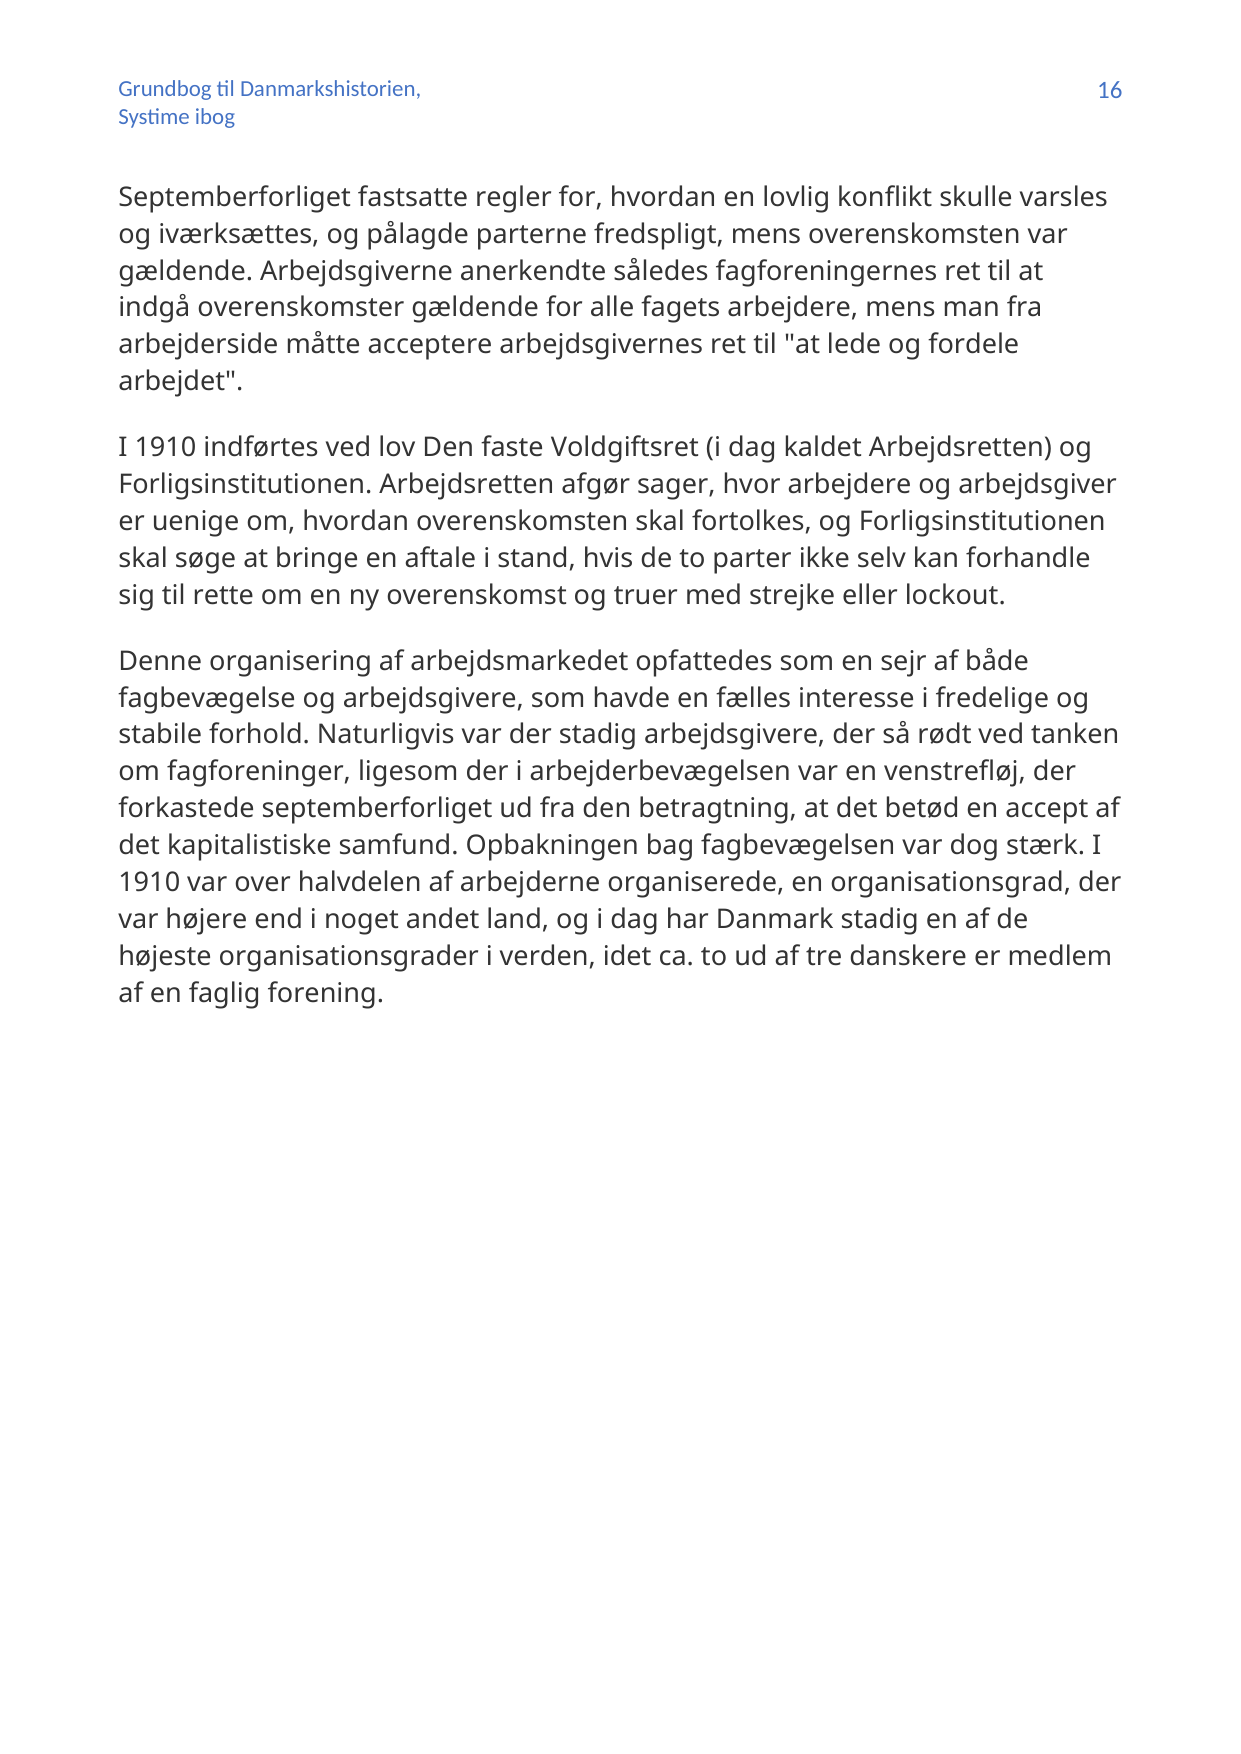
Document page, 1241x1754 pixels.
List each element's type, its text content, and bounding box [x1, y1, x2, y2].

text Septemberforliget fastsatte regler for, hvordan en lovlig konflikt skulle varsles og iværksættes, og pålagde parterne fredspligt, mens overenskomsten var gældende. Arbejdsgiverne anerkendte således fagforeningernes ret til at indgå overenskomster gældende for alle fagets arbejdere, mens man fra arbejderside måtte acceptere arbejdsgivernes ret til "at lede og fordele arbejdet". [118, 177, 1122, 398]
text I 1910 indførtes ved lov Den faste Voldgiftsret (i dag kaldet Arbejdsretten) og Forligsinstitutionen. Arbejdsretten afgør sager, hvor arbejdere og arbejdsgiver er uenige om, hvordan overenskomsten skal fortolkes, og Forligsinstitutionen skal søge at bringe en aftale i stand, hvis de to parter ikke selv kan forhandle sig til rette om en ny overenskomst og truer med strejke eller lockout. [118, 428, 1122, 612]
text Denne organisering af arbejdsmarkedet opfattedes som en sejr af både fagbevægelse og arbejdsgivere, som havde en fælles interesse i fredelige og stabile forhold. Naturligvis var der stadig arbejdsgivere, der så rødt ved tanken om fagforeninger, ligesom der i arbejderbevægelsen var en venstrefløj, der forkastede septemberforliget ud fra den betragtning, at det betød en accept af det kapitalistiske samfund. Opbakningen bag fagbevægelsen var dog stærk. I 1910 var over halvdelen af arbejderne organiserede, en organisationsgrad, der var højere end i noget andet land, og i dag har Danmark stadig en af de højeste organisationsgrader i verden, idet ca. to ud af tre danskere er medlem af en faglig forening. [118, 641, 1122, 1010]
